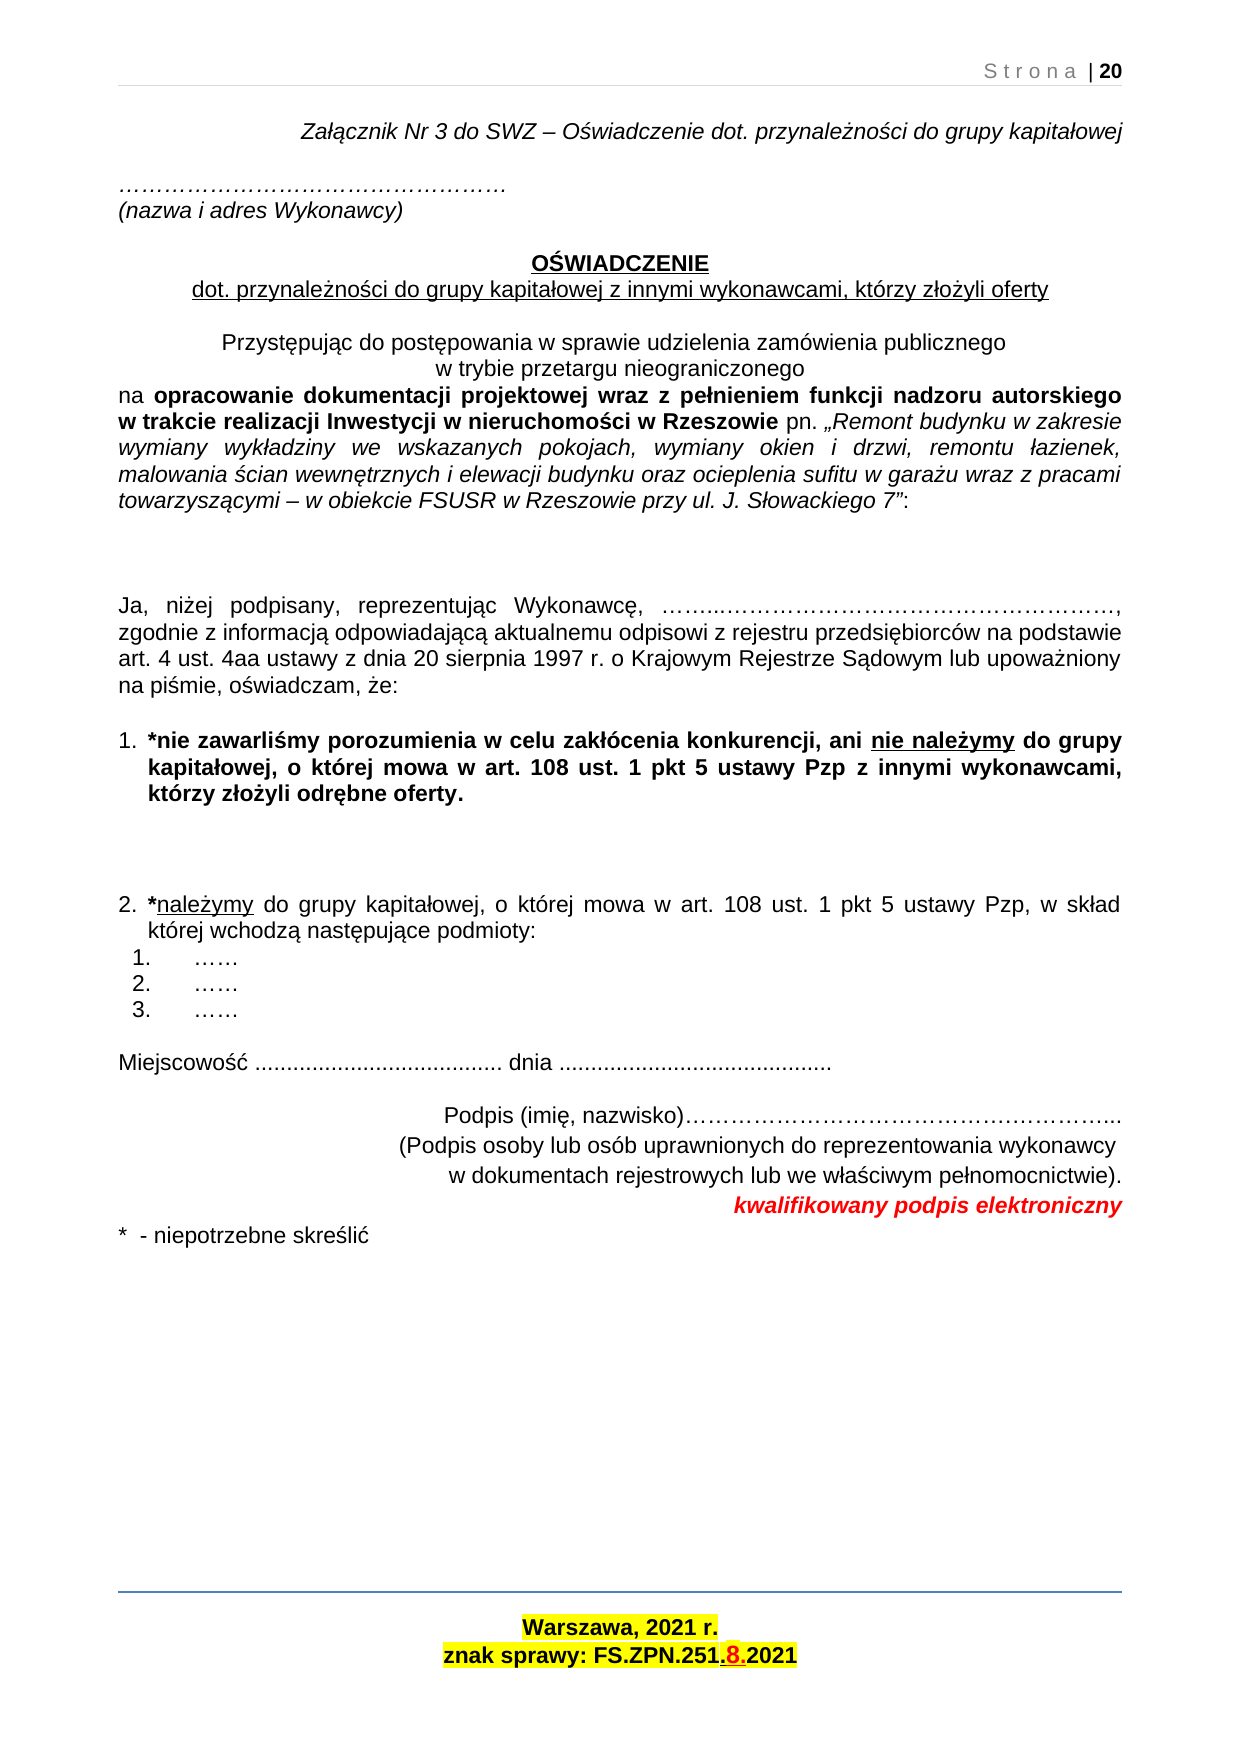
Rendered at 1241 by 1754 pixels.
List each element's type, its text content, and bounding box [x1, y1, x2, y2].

text Podpis (imię, nazwisko)…………………………………….…………... [118, 1102, 1122, 1128]
subtitle Załącznik Nr 3 do SWZ – Oświadczenie dot. przynależności do grupy kapitałowej [118, 118, 1122, 144]
list …… [118, 943, 1122, 970]
text kwalifikowany podpis elektroniczny [118, 1192, 1122, 1219]
text …………………………………………… [118, 171, 1122, 197]
list …… [118, 996, 1122, 1023]
text w trybie przetargu nieograniczonego [118, 355, 1122, 382]
text Miejscowość ....................................... dnia ........................................... [118, 1049, 1122, 1075]
text OŚWIADCZENIE [118, 250, 1122, 276]
list *nie zawarliśmy porozumienia w celu zakłócenia konkurencji, ani nie należymy do grupy kapitałowej, o której mowa w art. 108 ust. 1 pkt 5 ustawy Pzp z innymi wykonawcami, którzy złożyli odrębne oferty. [118, 727, 1122, 806]
text (Podpis osoby lub osób uprawnionych do reprezentowania wykonawcy w dokumentach rejestrowych lub we właściwym pełnomocnictwie). [118, 1132, 1122, 1188]
list *należymy do grupy kapitałowej, o której mowa w art. 108 ust. 1 pkt 5 ustawy Pzp, w skład której wchodzą następujące podmioty: [118, 891, 1122, 943]
text Ja, niżej podpisany, reprezentując Wykonawcę, ……...……………………………………………, zgodnie z informacją odpowiadającą aktualnemu odpisowi z rejestru przedsiębiorców na podstawie art. 4 ust. 4aa ustawy z dnia 20 sierpnia 1997 r. o Krajowym Rejestrze Sądowym lub upoważniony na piśmie, oświadczam, że: [118, 592, 1122, 698]
text na opracowanie dokumentacji projektowej wraz z pełnieniem funkcji nadzoru autorskiego w trakcie realizacji Inwestycji w nieruchomości w Rzeszowie pn. „Remont budynku w zakresie wymiany wykładziny we wskazanych pokojach, wymiany okien i drzwi, remontu łazienek, malowania ścian wewnętrznych i elewacji budynku oraz ocieplenia sufitu w garażu wraz z pracami towarzyszącymi – w obiekcie FSUSR w Rzeszowie przy ul. J. Słowackiego 7”: [118, 382, 1122, 513]
text dot. przynależności do grupy kapitałowej z innymi wykonawcami, którzy złożyli oferty [118, 276, 1122, 303]
list …… [118, 970, 1122, 996]
text Przystępując do postępowania w sprawie udzielenia zamówienia publicznego [118, 329, 1122, 355]
text (nazwa i adres Wykonawcy) [118, 197, 1122, 223]
text * - niepotrzebne skreślić [118, 1222, 1112, 1249]
